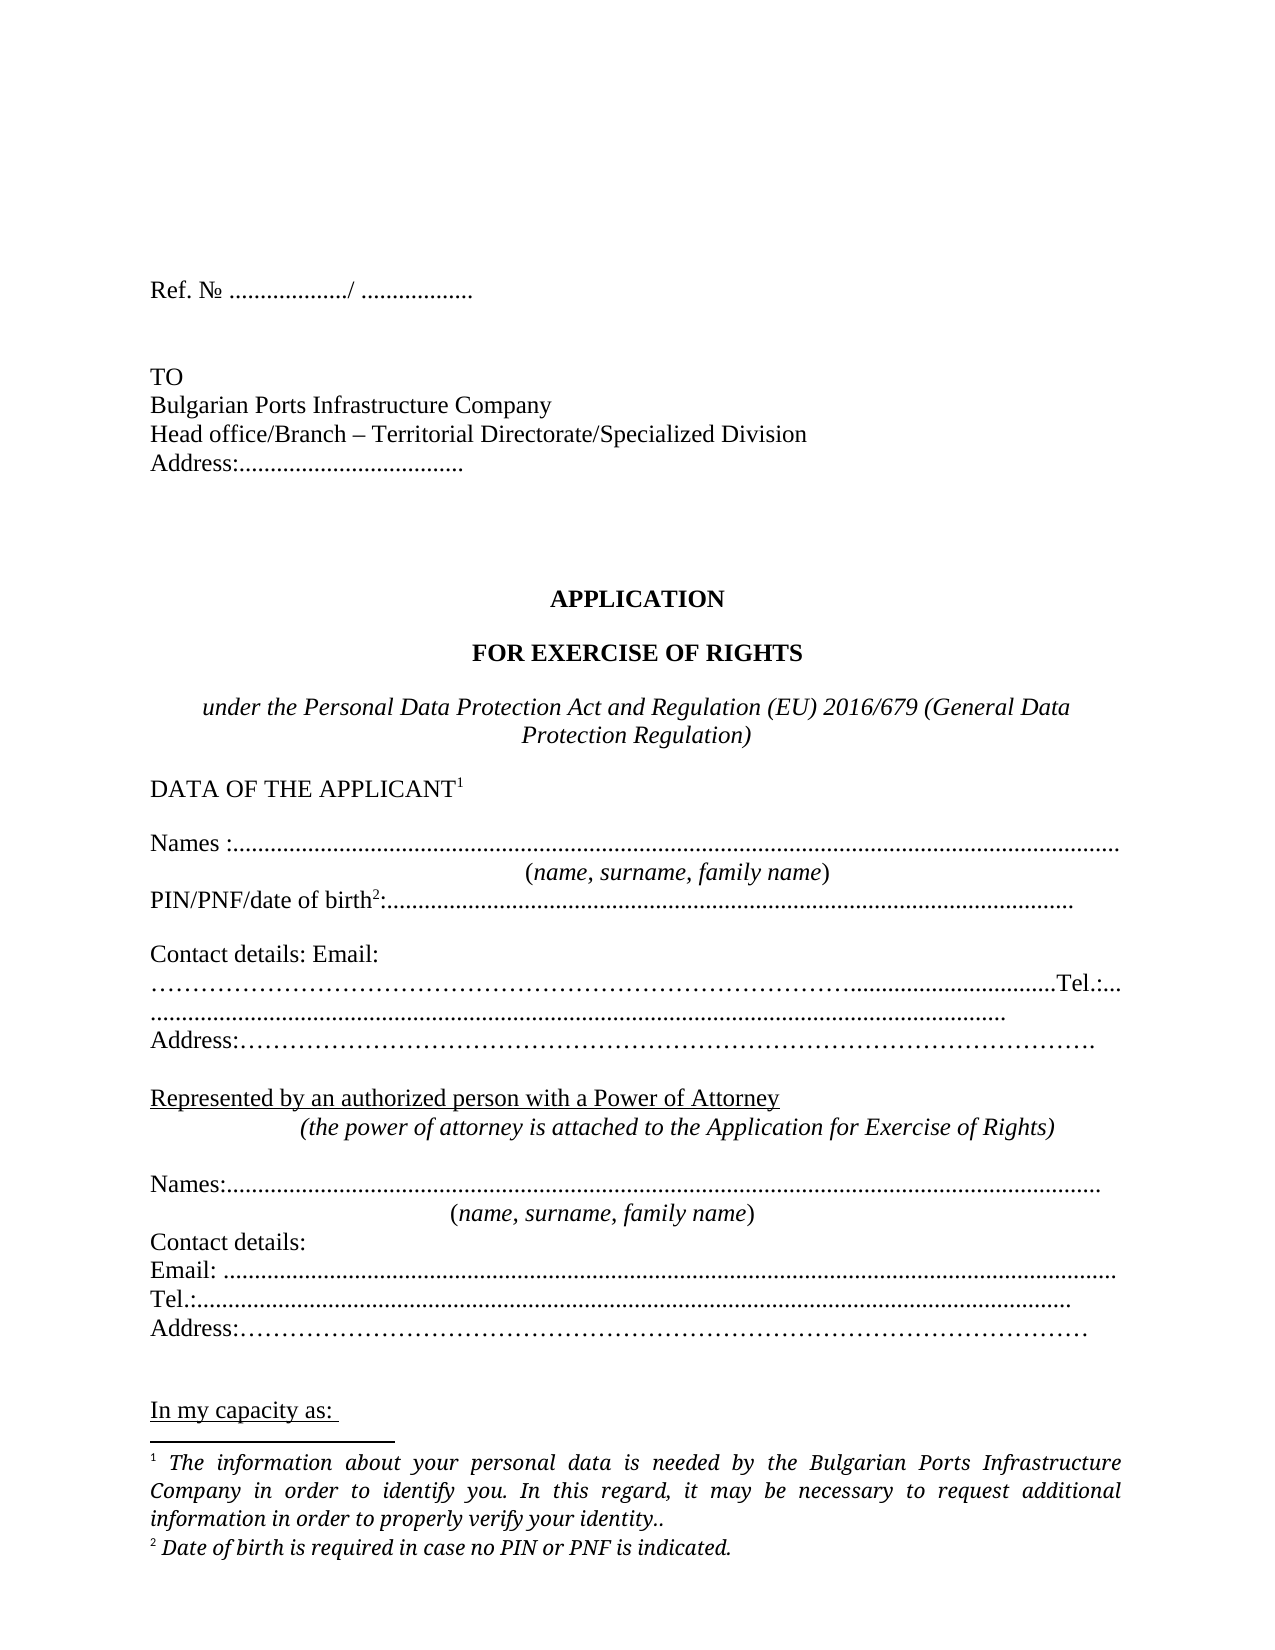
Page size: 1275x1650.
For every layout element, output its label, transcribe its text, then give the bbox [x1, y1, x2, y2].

text Ref. № .................../ .................. [150, 276, 1125, 304]
text Names :.............................................................................................................................................. [150, 828, 1125, 857]
text Contact details: [150, 1227, 1125, 1256]
text Names:............................................................................................................................................ [150, 1169, 1125, 1198]
text PIN/PNF/date of birth:.............................................................................................................. [150, 886, 1125, 914]
text Email: ............................................................................................................................................... Tel.:............................................................................................................................................ [150, 1256, 1125, 1313]
text (the power of attorney is attached to the Application for Exercise of Rights) [300, 1112, 1125, 1141]
text (name, surname, family name) [450, 857, 1125, 886]
text under the Personal Data Protection Act and Regulation (EU) 2016/679 (General Data Protection Regulation) [150, 692, 1125, 749]
text Head office/Branch – Territorial Directorate/Specialized Division [150, 419, 1125, 448]
text In my capacity as: [150, 1396, 1125, 1424]
text Address:………………………………………………………………………………………… [150, 1313, 1125, 1342]
text APPLICATION [150, 584, 1125, 613]
text Contact details: Email:………………………………………………………………………….................................Tel.:............................................................................................................................................ [150, 939, 1125, 1026]
text Address:…………………………………………………………………………………………. [150, 1026, 1125, 1054]
text Bulgarian Ports Infrastructure Company [150, 391, 1125, 419]
text FOR EXERCISE OF RIGHTS [150, 638, 1125, 667]
text Represented by an authorized person with a Power of Attorney [150, 1083, 1125, 1112]
text Address:.................................... [150, 448, 1125, 477]
text (name, surname, family name) [375, 1198, 1125, 1227]
text TO [150, 362, 1125, 391]
text DATA OF THE APPLICANT [150, 774, 1125, 803]
